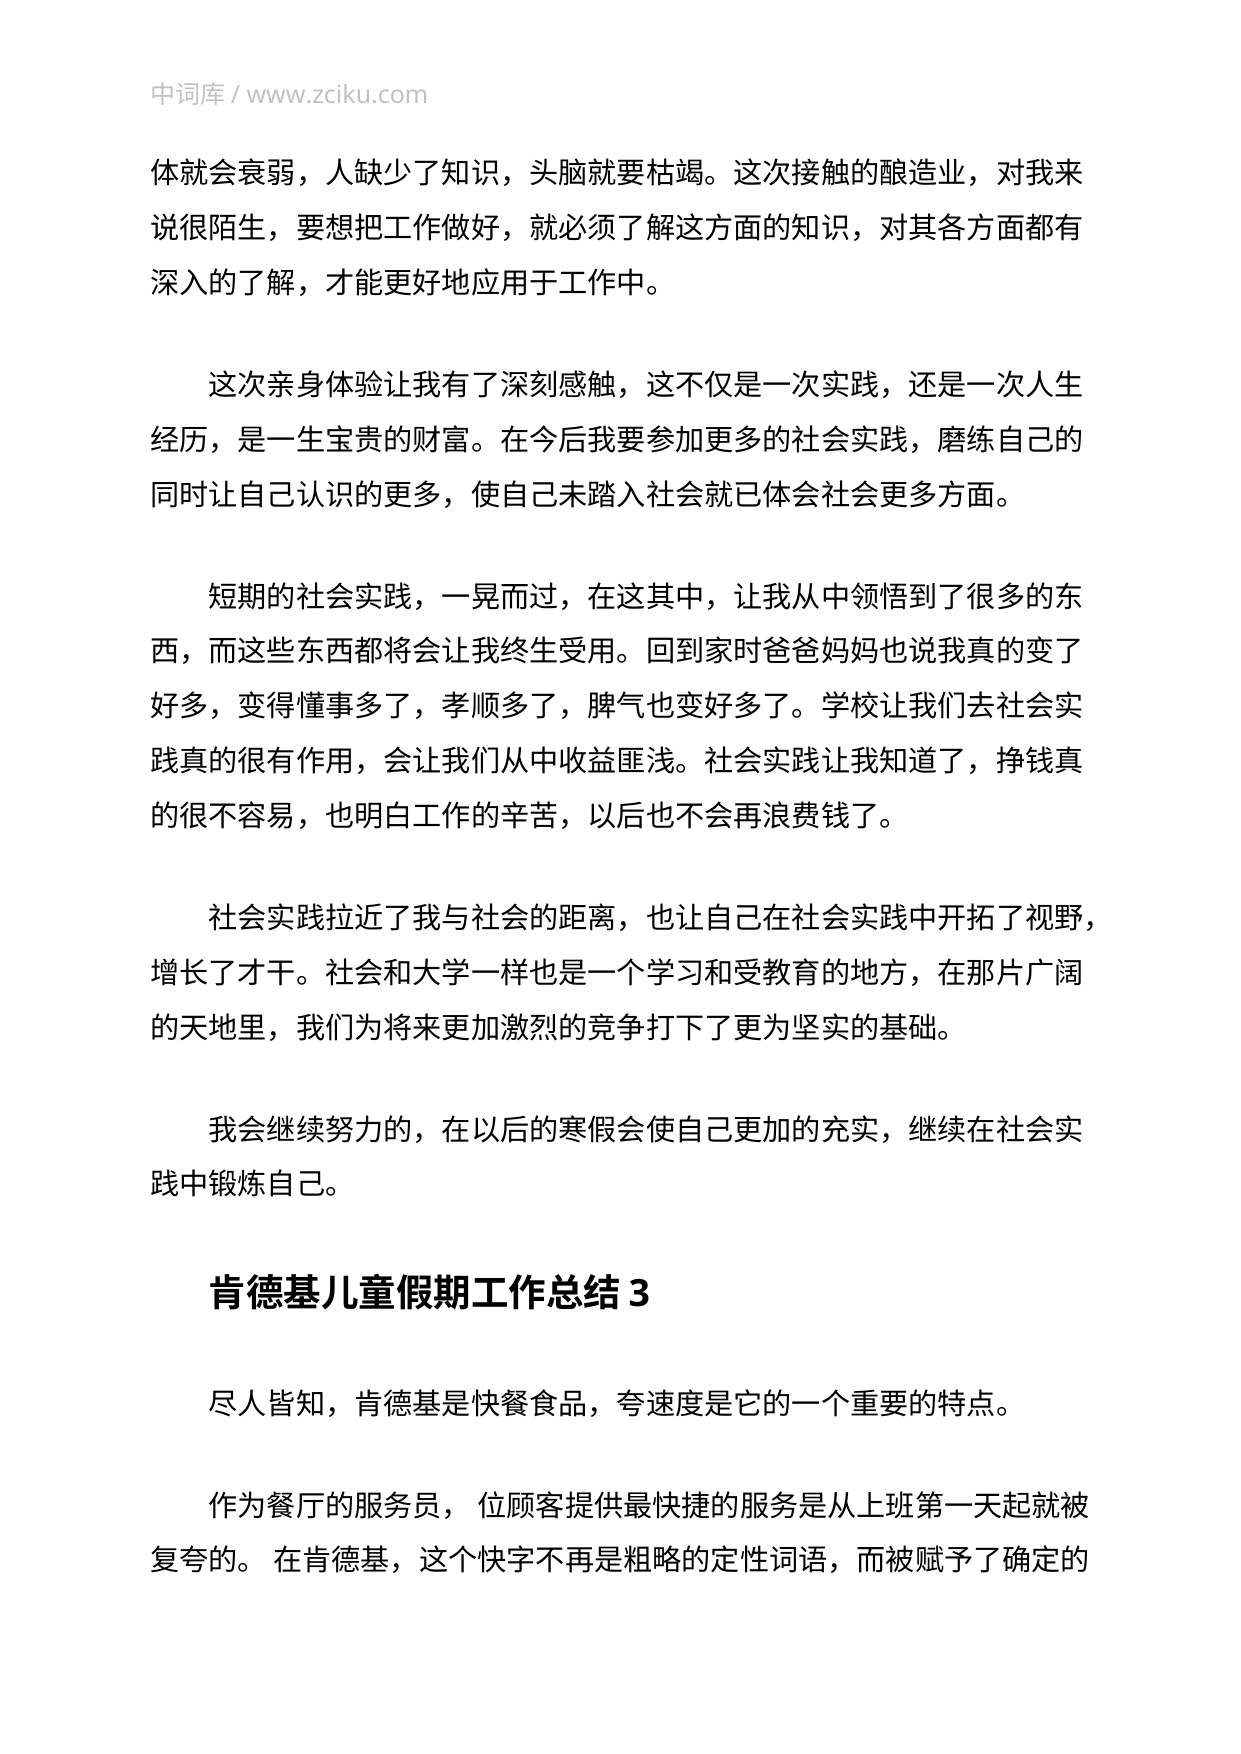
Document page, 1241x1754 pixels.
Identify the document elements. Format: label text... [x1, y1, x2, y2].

text 尽人皆知，肯德基是快餐食品，夸速度是它的一个重要的特点。 [150, 1380, 1090, 1423]
text 这次亲身体验让我有了深刻感触，这不仅是一次实践，还是一次人生经历，是一生宝贵的财富。在今后我要参加更多的社会实践，磨练自己的同时让自己认识的更多，使自己未踏入社会就已体会社会更多方面。 [150, 362, 1090, 514]
text 我会继续努力的，在以后的寒假会使自己更加的充实，继续在社会实践中锻炼自己。 [150, 1106, 1090, 1203]
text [150, 150, 1090, 302]
text 社会实践拉近了我与社会的距离，也让自己在社会实践中开拓了视野，增长了才干。社会和大学一样也是一个学习和受教育的地方，在那片广阔的天地里，我们为将来更加激烈的竞争打下了更为坚实的基础。 [150, 894, 1090, 1047]
text 肯德基儿童假期工作总结3 [150, 1263, 1090, 1317]
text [150, 1482, 1090, 1579]
text 短期的社会实践，一晃而过，在这其中，让我从中领悟到了很多的东西，而这些东西都将会让我终生受用。回到家时爸爸妈妈也说我真的变了好多，变得懂事多了，孝顺多了，脾气也变好多了。学校让我们去社会实践真的很有作用，会让我们从中收益匪浅。社会实践让我知道了，挣钱真的很不容易，也明白工作的辛苦，以后也不会再浪费钱了。 [150, 573, 1090, 835]
